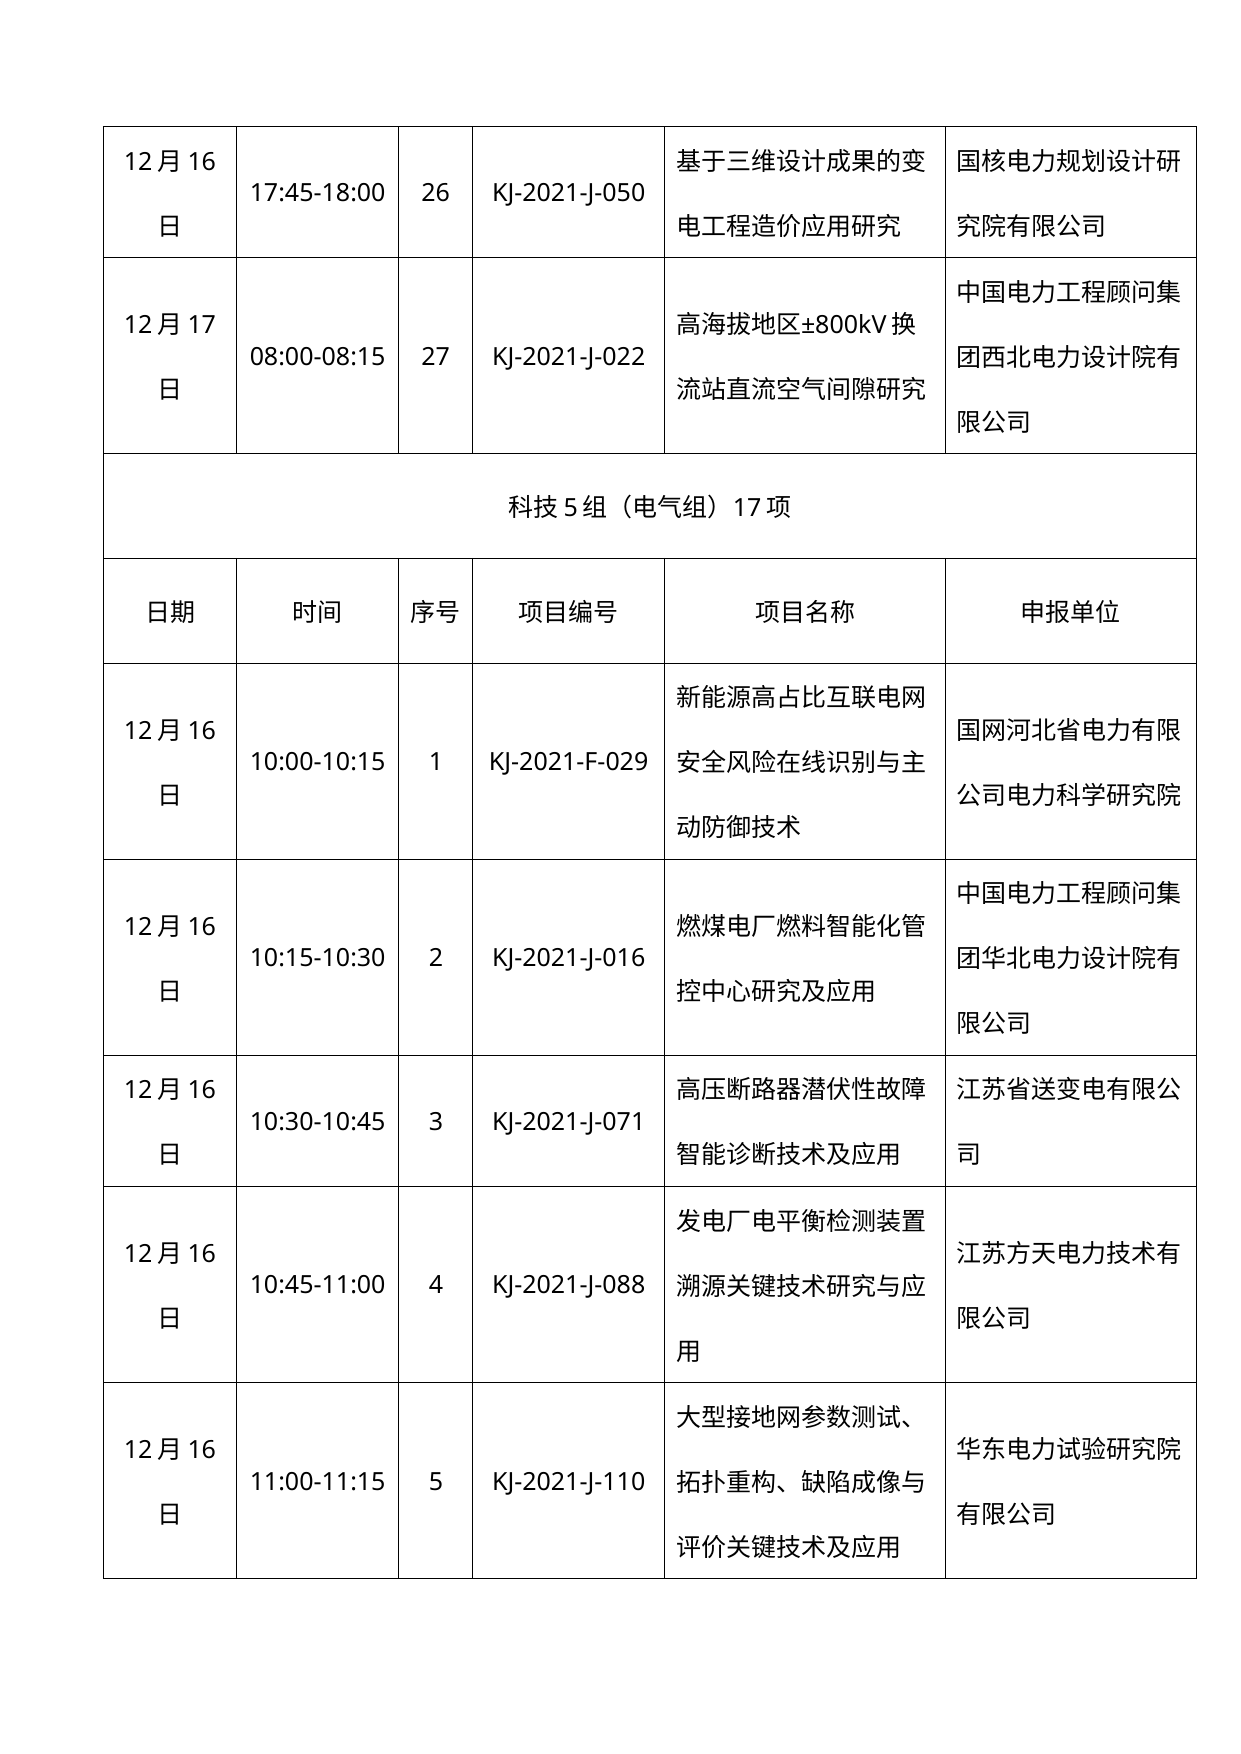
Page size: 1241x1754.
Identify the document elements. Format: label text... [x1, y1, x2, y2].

table_cell 12月16日 [104, 664, 236, 858]
table_cell 08:00-08:15 [237, 258, 398, 453]
table_cell 17:45-18:00 [237, 127, 398, 257]
table_cell 华东电力试验研究院有限公司 [946, 1383, 1196, 1578]
table_cell 大型接地网参数测试、拓扑重构、缺陷成像与评价关键技术及应用 [665, 1383, 945, 1578]
table_cell 12月16日 [104, 860, 236, 1054]
table_cell KJ-2021-J-071 [473, 1056, 664, 1186]
table_cell 中国电力工程顾问集团华北电力设计院有限公司 [946, 860, 1196, 1054]
table_cell 中国电力工程顾问集团西北电力设计院有限公司 [946, 258, 1196, 453]
table_cell 2 [399, 860, 472, 1054]
table_cell 5 [399, 1383, 472, 1578]
table_cell 新能源高占比互联电网安全风险在线识别与主动防御技术 [665, 664, 945, 858]
table_cell 3 [399, 1056, 472, 1186]
table_cell 26 [399, 127, 472, 257]
table_cell 发电厂电平衡检测装置溯源关键技术研究与应用 [665, 1187, 945, 1382]
table_cell KJ-2021-J-016 [473, 860, 664, 1054]
table_cell 12月16日 [104, 1383, 236, 1578]
table_cell 10:00-10:15 [237, 664, 398, 858]
table_cell 时间 [237, 559, 398, 662]
table_cell KJ-2021-J-088 [473, 1187, 664, 1382]
table_cell 12月16日 [104, 127, 236, 257]
table_cell 12月17日 [104, 258, 236, 453]
table_cell 12月16日 [104, 1056, 236, 1186]
table_cell 燃煤电厂燃料智能化管控中心研究及应用 [665, 860, 945, 1054]
table_cell 27 [399, 258, 472, 453]
table_cell 国网河北省电力有限公司电力科学研究院 [946, 664, 1196, 858]
table_cell 日期 [104, 559, 236, 662]
table_cell 12月16日 [104, 1187, 236, 1382]
table_cell 10:30-10:45 [237, 1056, 398, 1186]
table_cell 序号 [399, 559, 472, 662]
table_cell 1 [399, 664, 472, 858]
table_cell 科技5组（电气组）17项 [104, 454, 1196, 558]
table_cell 江苏方天电力技术有限公司 [946, 1187, 1196, 1382]
table_cell KJ-2021-J-022 [473, 258, 664, 453]
table_cell 申报单位 [946, 559, 1196, 662]
table_cell 10:45-11:00 [237, 1187, 398, 1382]
table_cell 基于三维设计成果的变电工程造价应用研究 [665, 127, 945, 257]
table_cell 10:15-10:30 [237, 860, 398, 1054]
table_cell 江苏省送变电有限公司 [946, 1056, 1196, 1186]
table_cell 项目名称 [665, 559, 945, 662]
table_cell 国核电力规划设计研究院有限公司 [946, 127, 1196, 257]
table_cell 4 [399, 1187, 472, 1382]
table_cell KJ-2021-J-050 [473, 127, 664, 257]
table_cell KJ-2021-F-029 [473, 664, 664, 858]
table_cell 项目编号 [473, 559, 664, 662]
table_cell KJ-2021-J-110 [473, 1383, 664, 1578]
table_cell 高海拔地区±800kV换流站直流空气间隙研究 [665, 258, 945, 453]
table_cell 11:00-11:15 [237, 1383, 398, 1578]
table_cell 高压断路器潜伏性故障智能诊断技术及应用 [665, 1056, 945, 1186]
